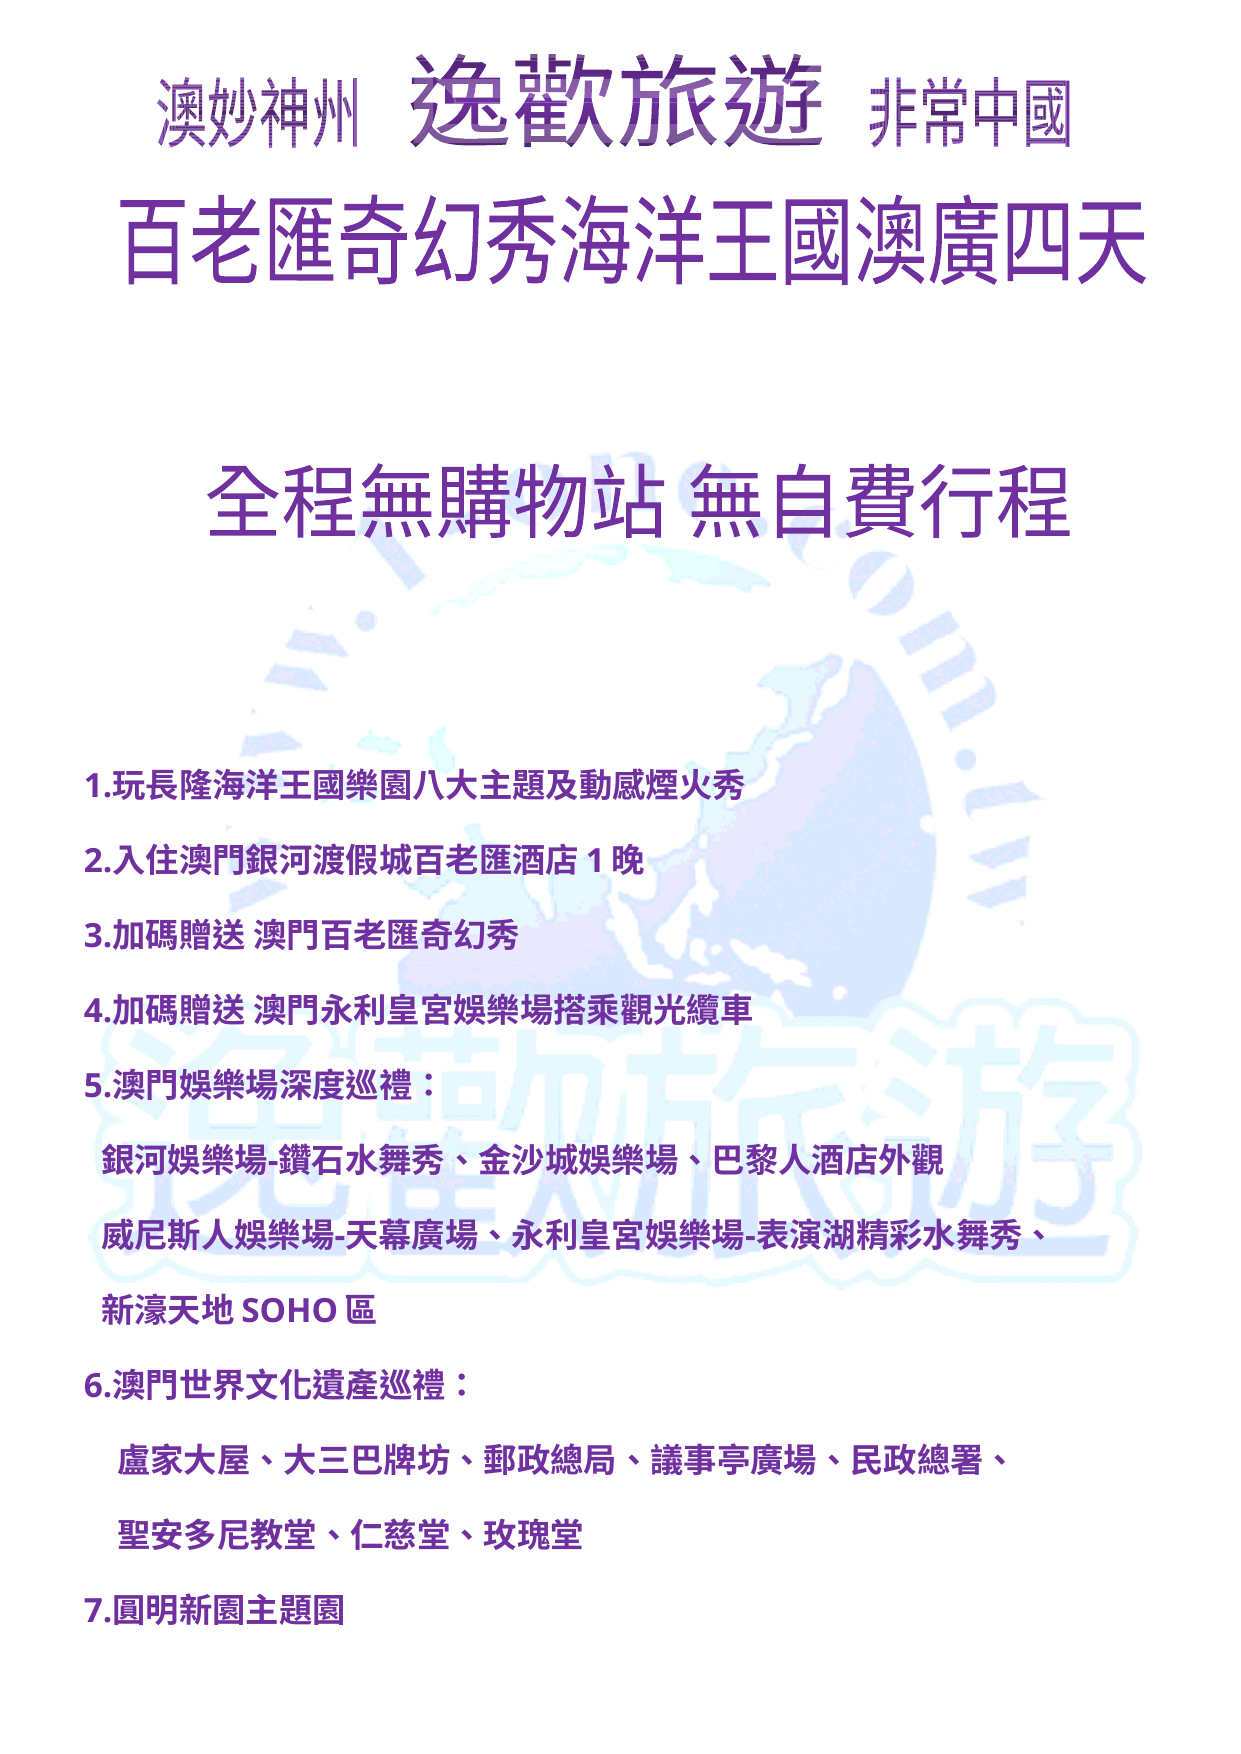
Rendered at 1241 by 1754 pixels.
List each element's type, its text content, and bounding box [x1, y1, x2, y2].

list 聖安多尼教堂、仁慈堂、玫瑰堂 [84, 1496, 1207, 1571]
list 威尼斯人娛樂場-天幕廣場、永利皇宮娛樂場-表演湖精彩水舞秀、 [84, 1196, 1207, 1271]
list 1.玩長隆海洋王國樂園八大主題及動感煙火秀 [84, 746, 1207, 821]
list 6.澳門世界文化遺產巡禮： [84, 1346, 1207, 1421]
list 銀河娛樂場-鑽石水舞秀、金沙城娛樂場、巴黎人酒店外觀 [84, 1121, 1207, 1196]
list 7.圓明新園主題園 [84, 1571, 1207, 1646]
list 新濠天地SOHO區 [84, 1271, 1207, 1346]
list 5.澳門娛樂場深度巡禮： [84, 1046, 1207, 1121]
list 4.加碼贈送 澳門永利皇宮娛樂場搭乘觀光纜車 [84, 971, 1207, 1046]
list 3.加碼贈送 澳門百老匯奇幻秀 [84, 896, 1207, 971]
list 2.入住澳門銀河渡假城百老匯酒店1晚 [84, 821, 1207, 896]
list 盧家大屋、大三巴牌坊、郵政總局、議事亭廣場、民政總署、 [84, 1421, 1207, 1496]
